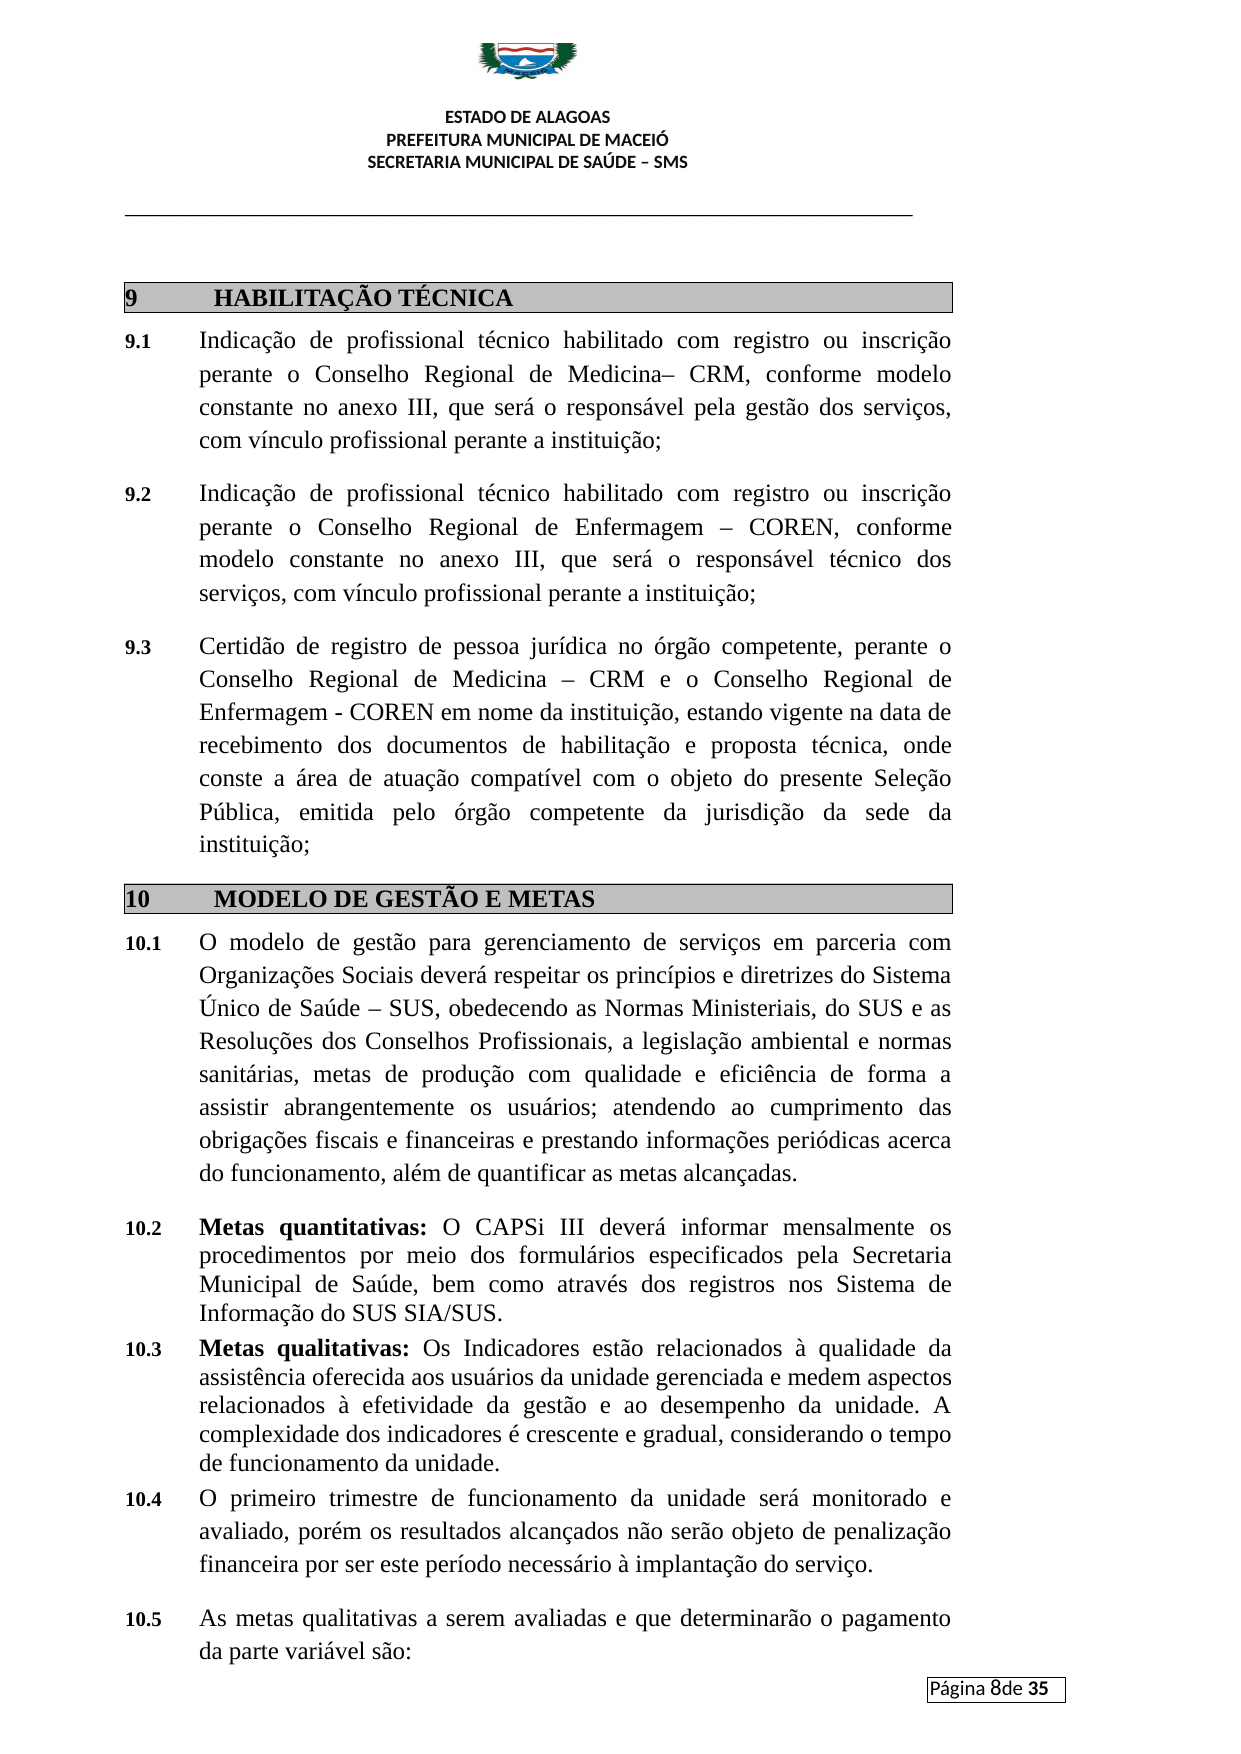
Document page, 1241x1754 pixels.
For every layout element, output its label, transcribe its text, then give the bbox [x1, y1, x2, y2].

list Indicação de profissional técnico habilitado com registro ou inscrição perante o Conselho Regional de Medicina– CRM, conforme modelo constante no anexo III, que será o responsável pela gestão dos serviços, com vínculo profissional perante a instituição; [125, 326, 952, 453]
picture [471, 43, 584, 85]
list Indicação de profissional técnico habilitado com registro ou inscrição perante o Conselho Regional de Enfermagem – COREN, conforme modelo constante no anexo III, que será o responsável técnico dos serviços, com vínculo profissional perante a instituição; [125, 478, 952, 606]
list As metas qualitativas a serem avaliadas e que determinarão o pagamento da parte variável são: [125, 1603, 952, 1665]
subtitle Metas quantitativas: O CAPSi III deverá informar mensalmente os procedimentos por meio dos formulários especificados pela Secretaria Municipal de Saúde, bem como através dos registros nos Sistema de Informação do SUS SIA/SUS. [125, 1212, 952, 1327]
list HABILITAÇÃO TÉCNICA [125, 283, 952, 312]
subtitle Metas qualitativas: Os Indicadores estão relacionados à qualidade da assistência oferecida aos usuários da unidade gerenciada e medem aspectos relacionados à efetividade da gestão e ao desempenho da unidade. A complexidade dos indicadores é crescente e gradual, considerando o tempo de funcionamento da unidade. [125, 1333, 952, 1477]
list Certidão de registro de pessoa jurídica no órgão competente, perante o Conselho Regional de Medicina – CRM e o Conselho Regional de Enfermagem - COREN em nome da instituição, estando vigente na data de recebimento dos documentos de habilitação e proposta técnica, onde conste a área de atuação compatível com o objeto do presente Seleção Pública, emitida pelo órgão competente da jurisdição da sede da instituição; [125, 631, 952, 858]
list O primeiro trimestre de funcionamento da unidade será monitorado e avaliado, porém os resultados alcançados não serão objeto de penalização financeira por ser este período necessário à implantação do serviço. [125, 1483, 952, 1578]
list O modelo de gestão para gerenciamento de serviços em parceria com Organizações Sociais deverá respeitar os princípios e diretrizes do Sistema Único de Saúde – SUS, obedecendo as Normas Ministeriais, do SUS e as Resoluções dos Conselhos Profissionais, a legislação ambiental e normas sanitárias, metas de produção com qualidade e eficiência de forma a assistir abrangentemente os usuários; atendendo ao cumprimento das obrigações fiscais e financeiras e prestando informações periódicas acerca do funcionamento, além de quantificar as metas alcançadas. [125, 927, 952, 1187]
list MODELO DE GESTÃO E METAS [125, 885, 952, 913]
